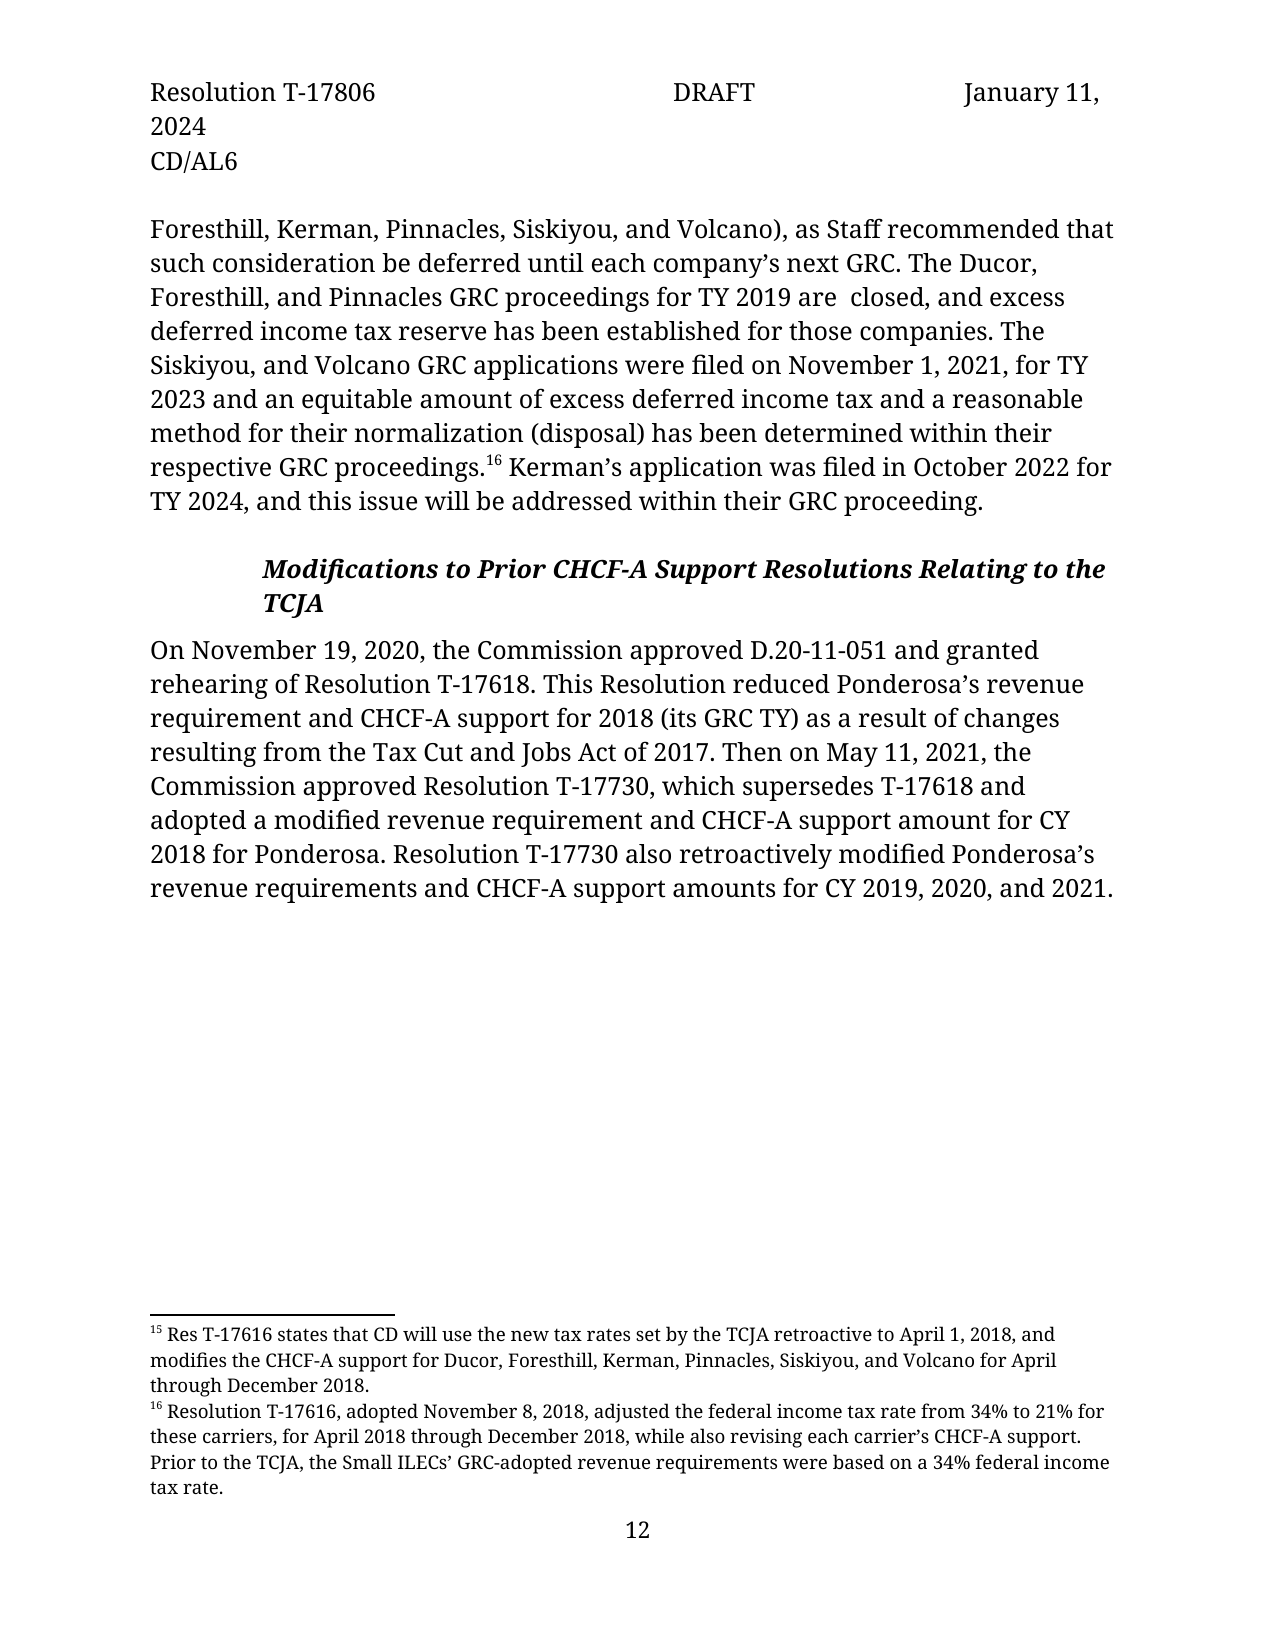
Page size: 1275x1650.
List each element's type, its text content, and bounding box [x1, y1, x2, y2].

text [150, 211, 1125, 518]
subtitle Modifications to Prior CHCF-A Support Resolutions Relating to the TCJA [262, 552, 1125, 620]
text On November 19, 2020, the Commission approved D.20-11-051 and granted rehearing of Resolution T-17618. This Resolution reduced Ponderosa’s revenue requirement and CHCF-A support for 2018 (its GRC TY) as a result of changes resulting from the Tax Cut and Jobs Act of 2017. Then on May 11, 2021, the Commission approved Resolution T-17730, which supersedes T-17618 and adopted a modified revenue requirement and CHCF-A support amount for CY 2018 for Ponderosa. Resolution T-17730 also retroactively modified Ponderosa’s revenue requirements and CHCF-A support amounts for CY 2019, 2020, and 2021. [150, 632, 1125, 905]
